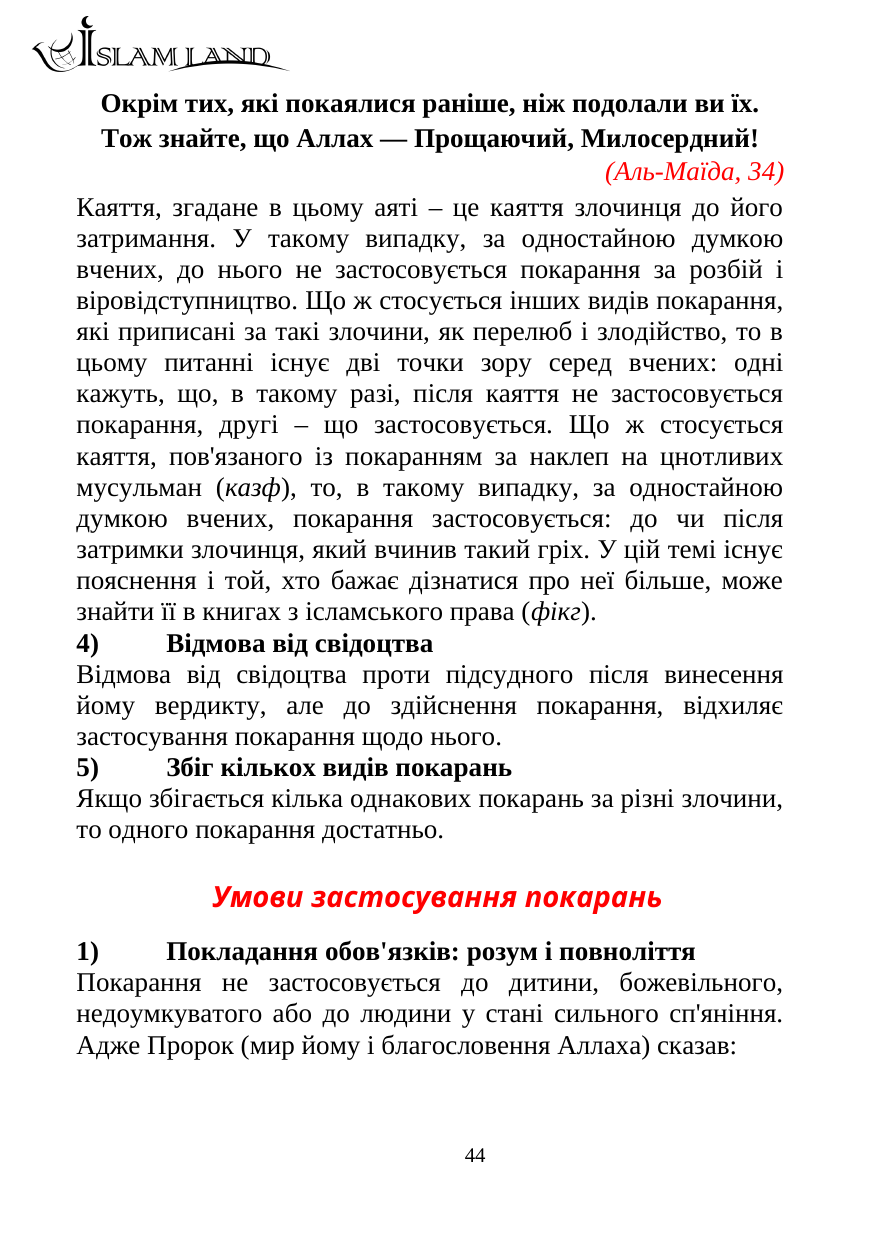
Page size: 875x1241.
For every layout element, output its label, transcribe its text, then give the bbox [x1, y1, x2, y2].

list Відмова від свідоцтва [76, 627, 784, 658]
text Відмова від свідоцтва проти підсудного після винесення йому вердикту, але до здійснення покарання, відхиляє застосування покарання щодо нього. [76, 658, 784, 751]
text Якщо збігається кілька однакових покарань за різні злочини, то одного покарання достатньо. [76, 782, 784, 845]
picture [31, 16, 291, 72]
text Каяття, згадане в цьому аяті – це каяття злочинця до його затримання. У такому випадку, за одностайною думкою вчених, до нього не застосовується покарання за розбій і віровідступництво. Що ж стосується інших видів покарання, які приписані за такі злочини, як перелюб і злодійство, то в цьому питанні існує дві точки зору серед вчених: одні кажуть, що, в такому разі, після каяття не застосовується покарання, другі – що застосовується. Що ж стосується каяття, пов'язаного із покаранням за наклеп на цнотливих мусульман (казф), то, в такому випадку, за одностайною думкою вчених, покарання застосовується: до чи після затримки злочинця, який вчинив такий гріх. У цій темі існує пояснення і той, хто бажає дізнатися про неї більше, може знайти її в книгах з ісламського права (фікг). [76, 191, 784, 627]
text (Аль-Маїда, 34) [76, 155, 784, 186]
list Покладання обов'язків: розум і повноліття [76, 935, 784, 966]
text Умови застосування покарань [91, 876, 784, 916]
list Збіг кількох видів покарань [76, 751, 784, 782]
text Покарання не застосовується до дитини, божевільного, недоумкуватого або до людини у стані сильного сп'яніння. Адже Пророк (мир йому і благословення Аллаха) сказав: [76, 966, 784, 1060]
subtitle Окрiм тих, якi покаялися ранiше, нiж подолали ви їх. Тож знайте, що Аллах — Прощаючий, Милосердний! [76, 87, 784, 155]
